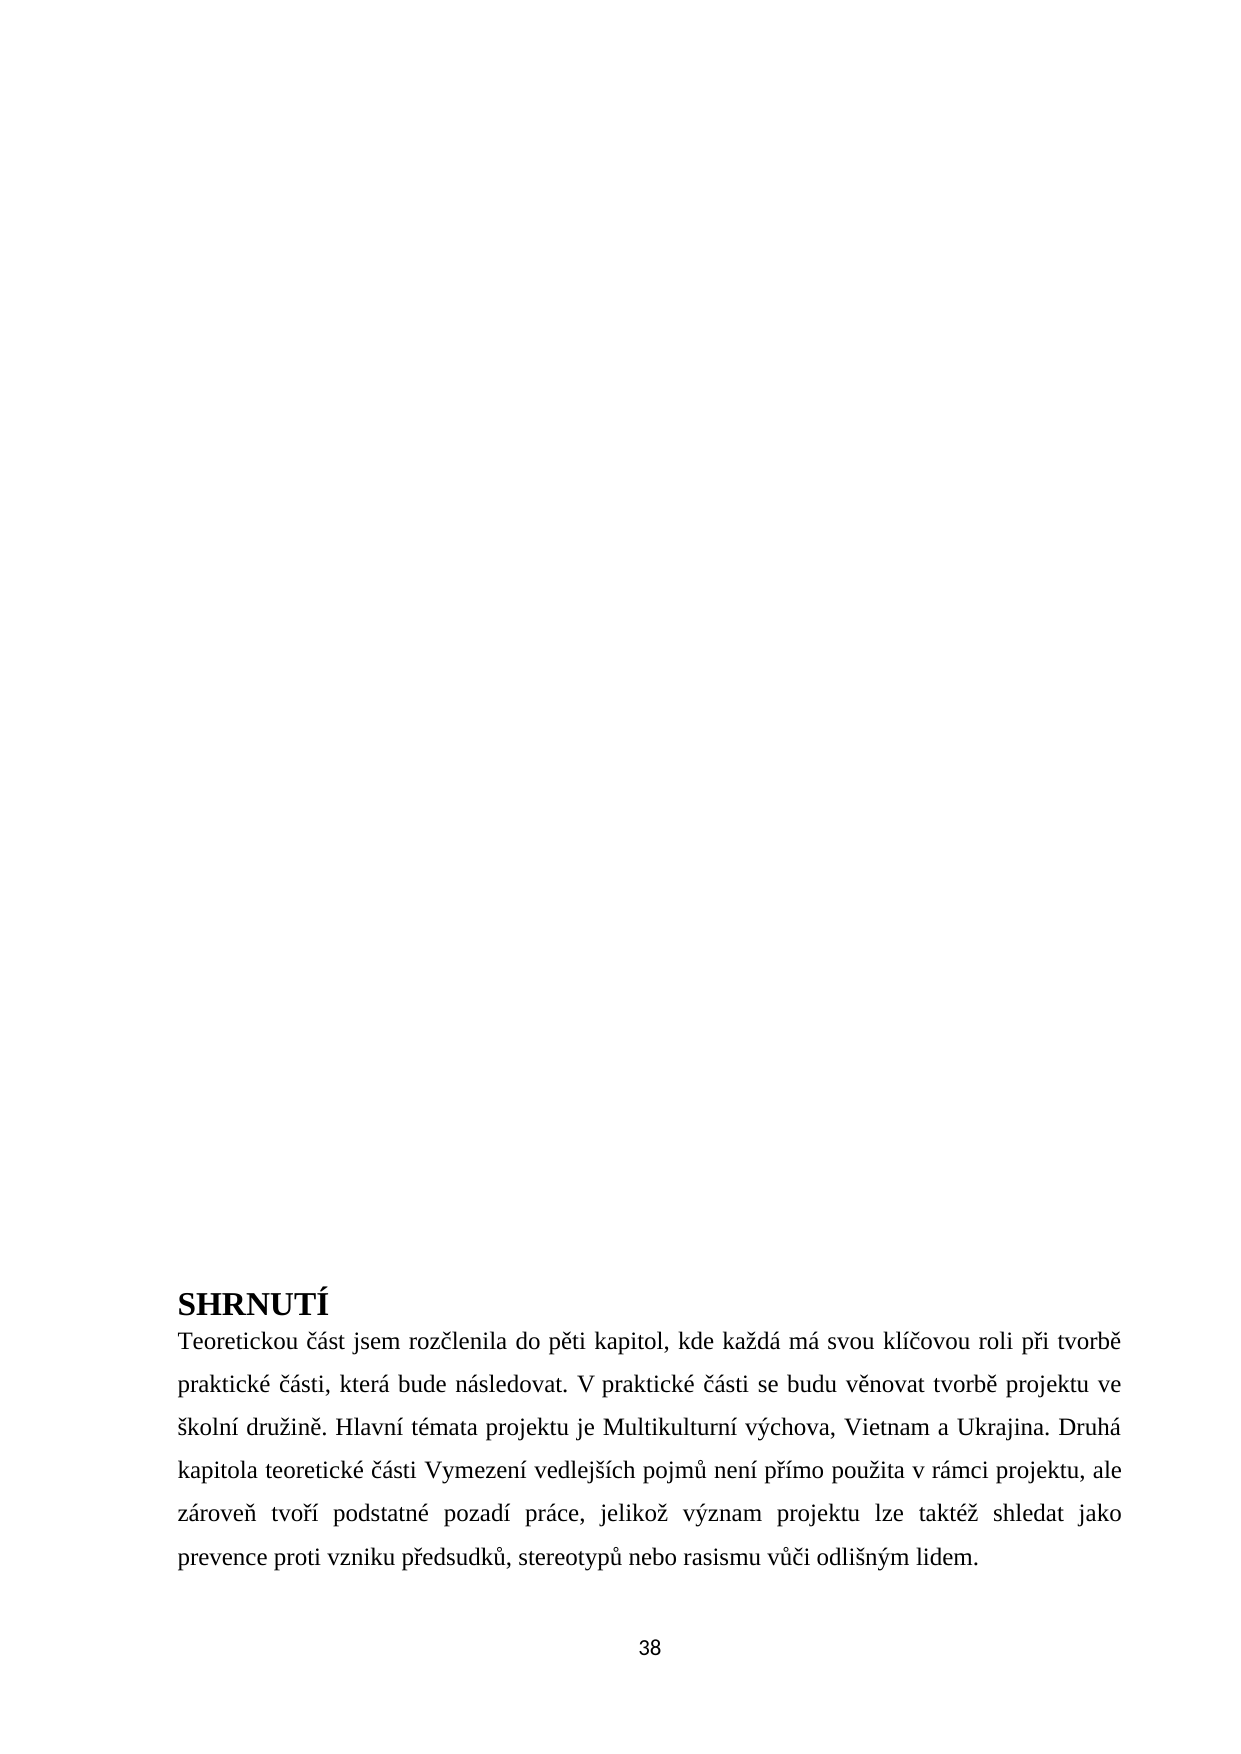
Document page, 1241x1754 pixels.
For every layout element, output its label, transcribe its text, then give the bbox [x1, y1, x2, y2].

text SHRNUTÍ [177, 1284, 1122, 1322]
text Teoretickou část jsem rozčlenila do pěti kapitol, kde každá má svou klíčovou roli při tvorbě praktické části, která bude následovat. V praktické části se budu věnovat tvorbě projektu ve školní družině. Hlavní témata projektu je Multikulturní výchova, Vietnam a Ukrajina. Druhá kapitola teoretické části Vymezení vedlejších pojmů není přímo použita v rámci projektu, ale zároveň tvoří podstatné pozadí práce, jelikož význam projektu lze taktéž shledat jako prevence proti vzniku předsudků, stereotypů nebo rasismu vůči odlišným lidem. [177, 1326, 1122, 1570]
